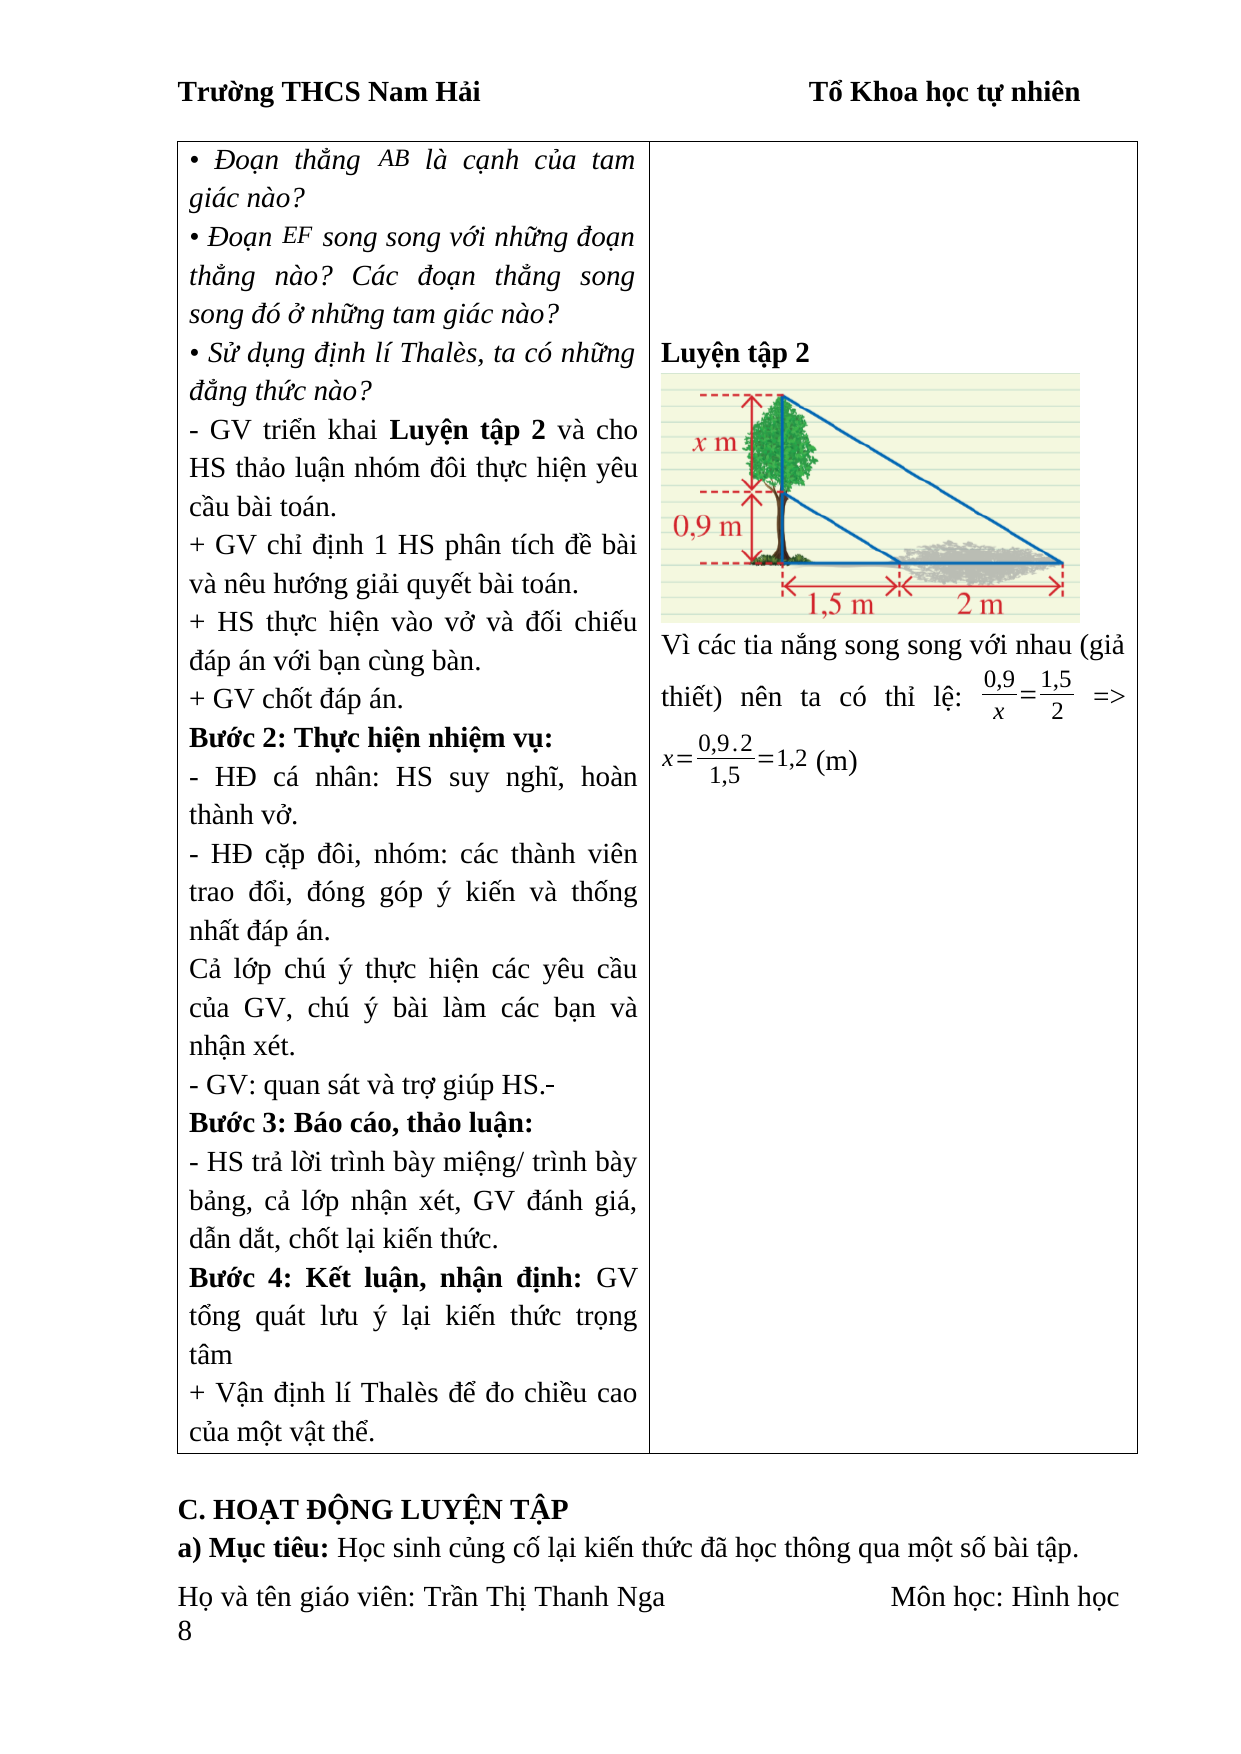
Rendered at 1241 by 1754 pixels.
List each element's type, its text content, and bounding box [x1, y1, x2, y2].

text C. HOẠT ĐỘNG LUYỆN TẬP [177, 1492, 1122, 1526]
picture [660, 373, 1080, 623]
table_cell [650, 142, 1137, 1452]
text a) Mục tiêu: Học sinh củng cố lại kiến thức đã học thông qua một số bài tập. [177, 1531, 1122, 1564]
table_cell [178, 142, 649, 1452]
